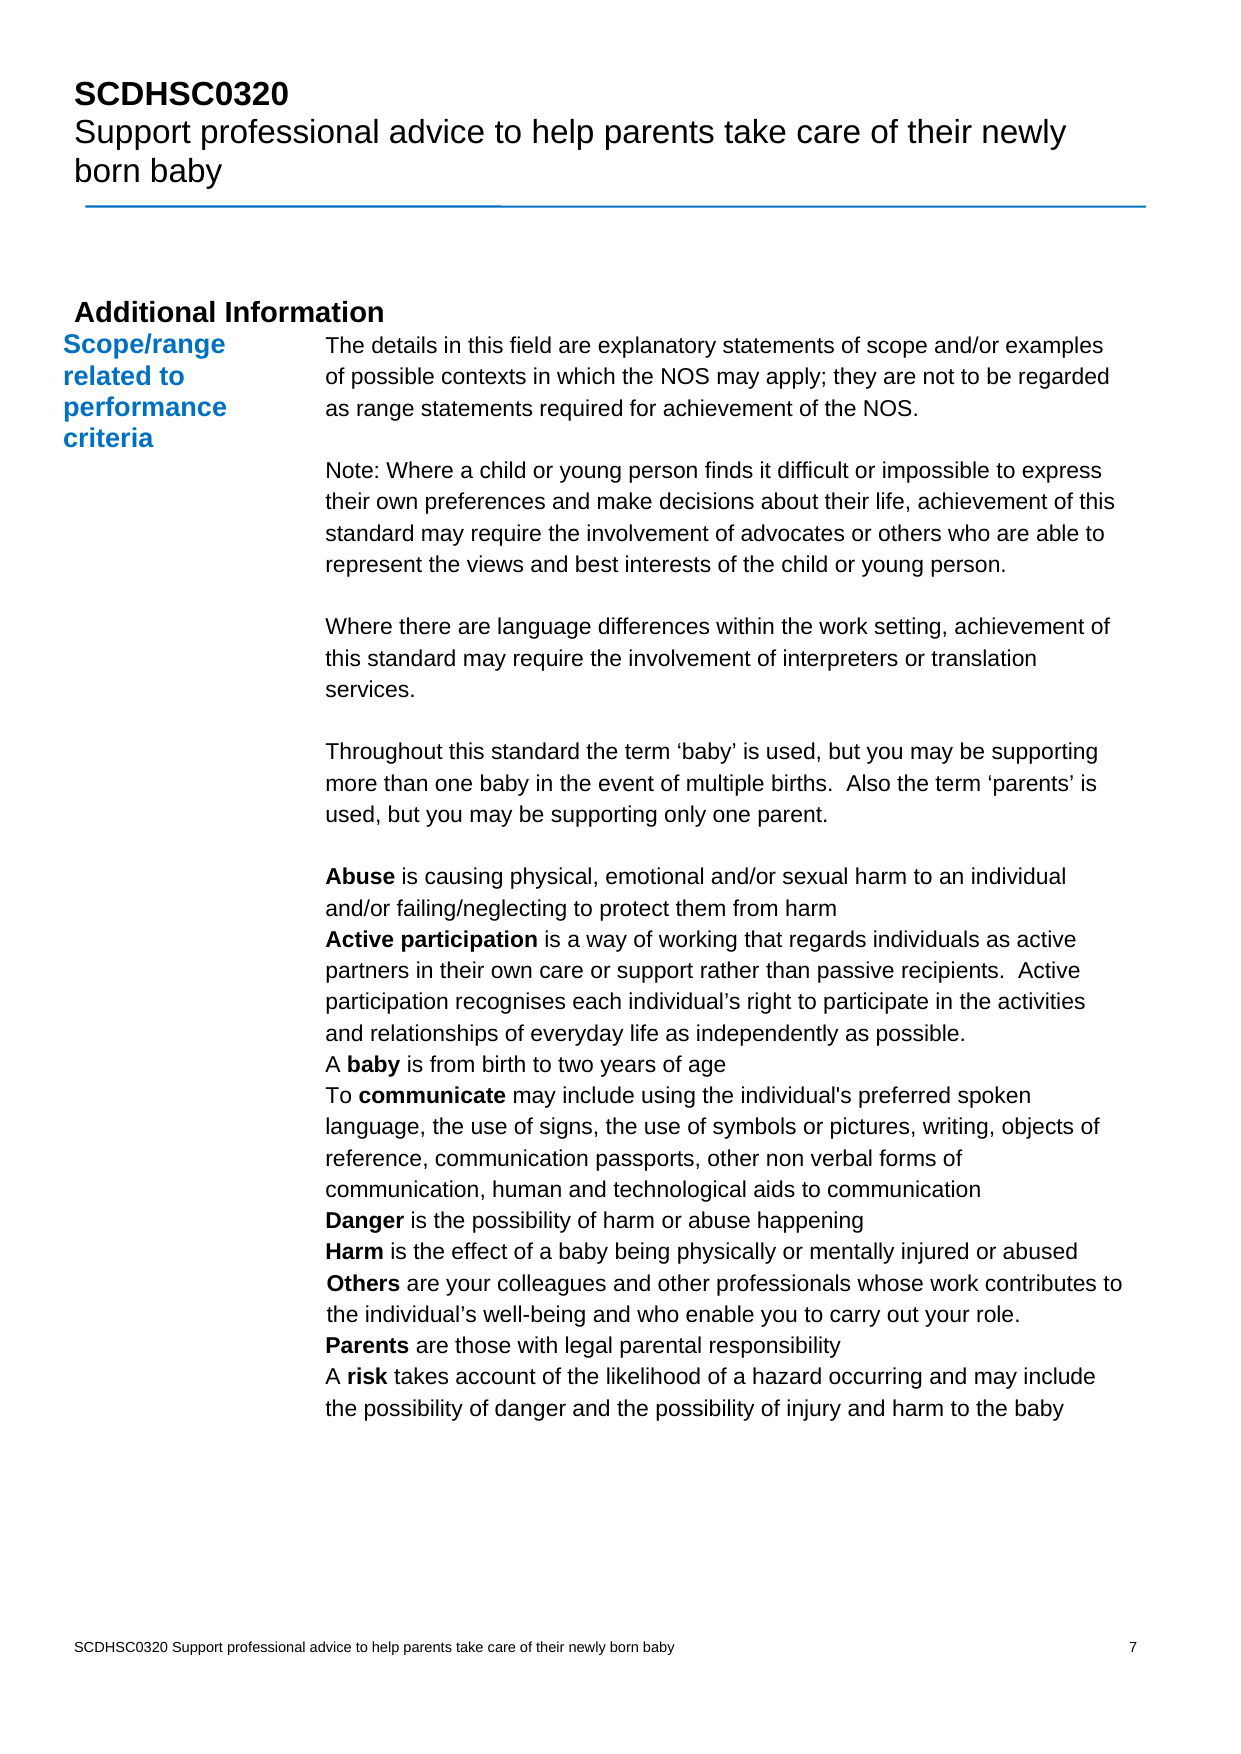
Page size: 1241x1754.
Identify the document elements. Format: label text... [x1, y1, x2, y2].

table_header The details in this field are explanatory statements of scope and/or examples of possible contexts in which the NOS may apply; they are not to be regarded as range statements required for achievement of the NOS. Note: Where a child or young person finds it difficult or impossible to express their own preferences and make decisions about their life, achievement of this standard may require the involvement of advocates or others who are able to represent the views and best interests of the child or young person. Where there are language differences within the work setting, achievement of this standard may require the involvement of interpreters or translation services. Throughout this standard the term ‘baby’ is used, but you may be supporting more than one baby in the event of multiple births. Also the term ‘parents’ is used, but you may be supporting only one parent. Abuse is causing physical, emotional and/or sexual harm to an individual and/or failing/neglecting to protect them from harm Active participation is a way of working that regards individuals as active partners in their own care or support rather than passive recipients. Active participation recognises each individual’s right to participate in the activities and relationships of everyday life as independently as possible. A baby is from birth to two years of age To communicate may include using the individual's preferred spoken language, the use of signs, the use of symbols or pictures, writing, objects of reference, communication passports, other non verbal forms of communication, human and technological aids to communication Danger is the possibility of harm or abuse happening Harm is the effect of a baby being physically or mentally injured or abused Others are your colleagues and other professionals whose work contributes to the individual’s well-being and who enable you to carry out your role. Parents are those with legal parental responsibility A risk takes account of the likelihood of a hazard occurring and may include the possibility of danger and the possibility of injury and harm to the baby [314, 329, 1137, 1471]
text Additional Information [74, 295, 1137, 328]
table_header Scope/range related to performance criteria [52, 329, 314, 1471]
